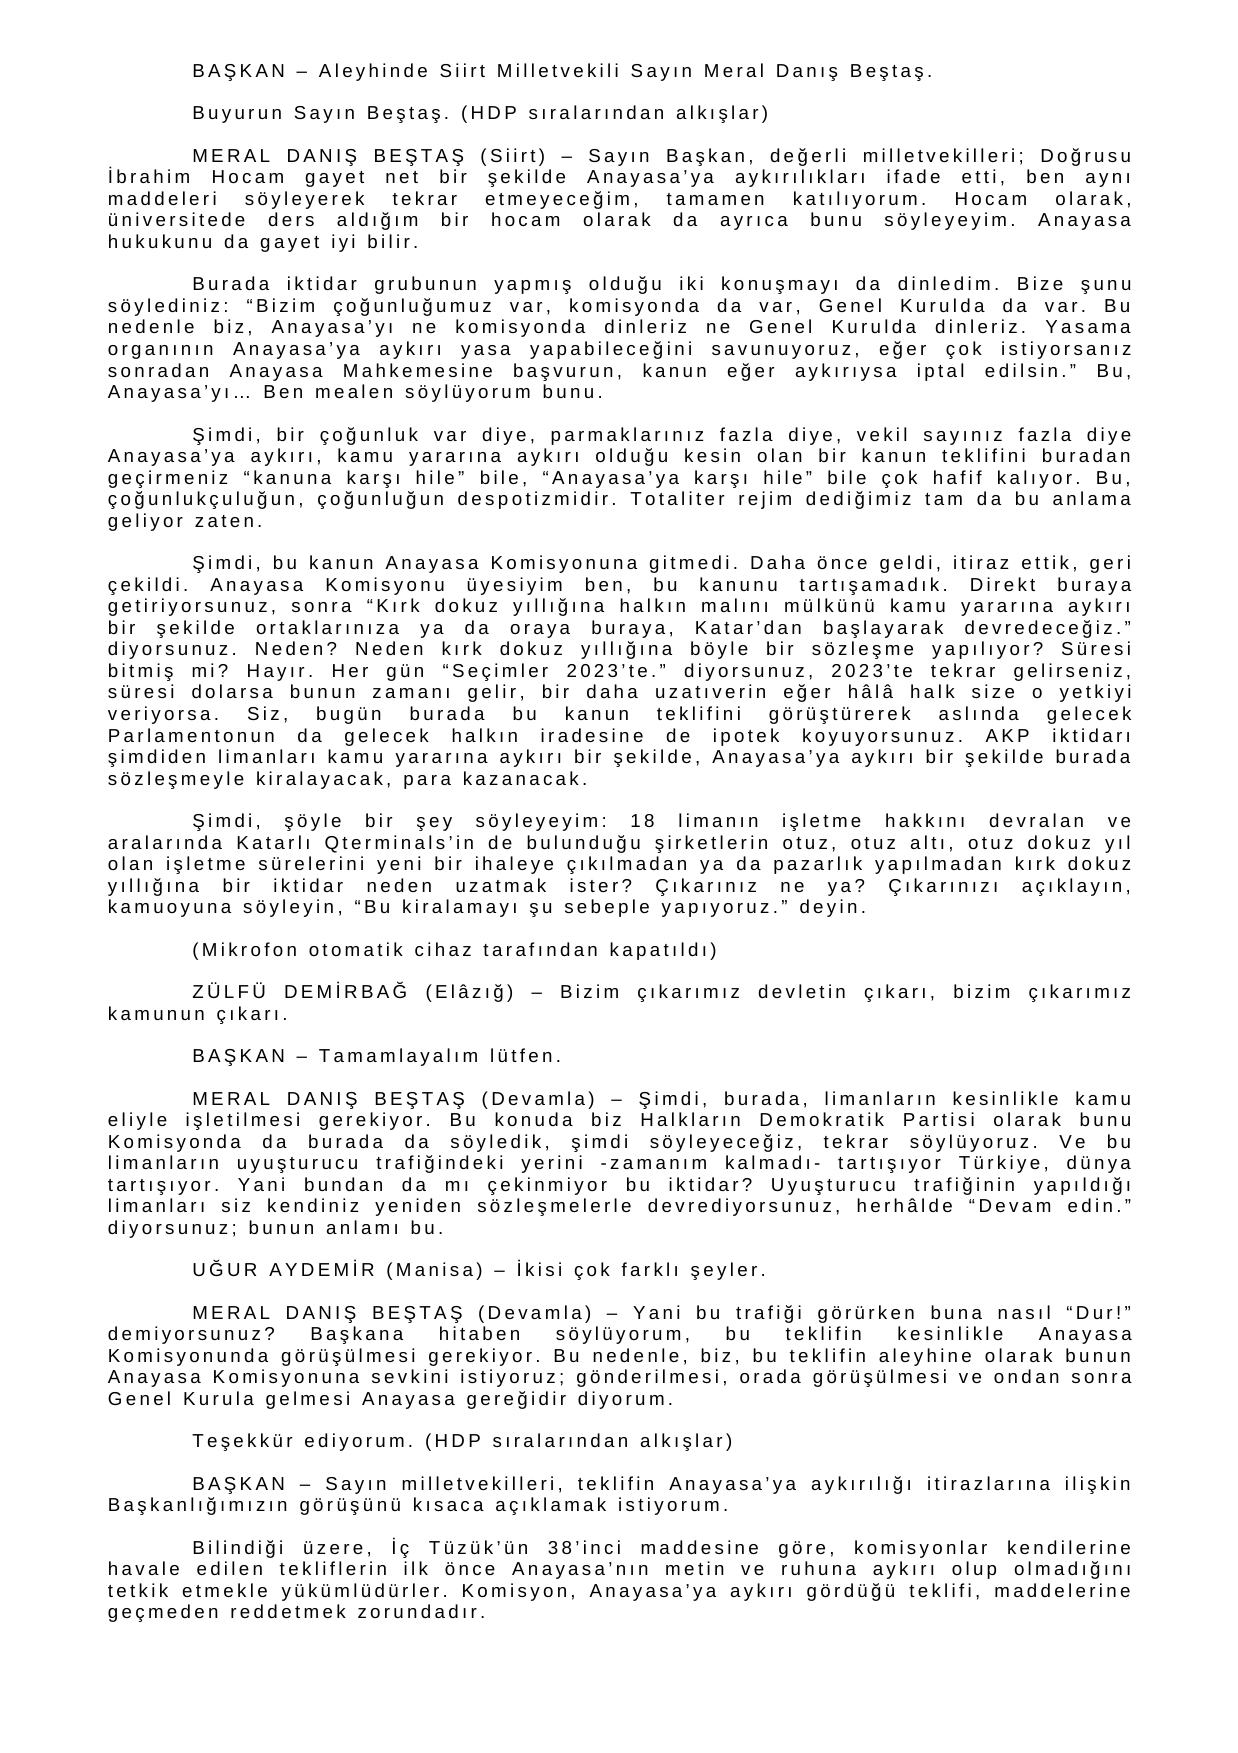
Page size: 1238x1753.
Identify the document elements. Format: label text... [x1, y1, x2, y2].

text ZÜLFÜ DEMİRBAĞ (Elâzığ) – Bizim çıkarımız devletin çıkarı, bizim çıkarımız kamunun çıkarı. [108, 981, 1133, 1024]
text Burada iktidar grubunun yapmış olduğu iki konuşmayı da dinledim. Bize şunu söylediniz: “Bizim çoğunluğumuz var, komisyonda da var, Genel Kurulda da var. Bu nedenle biz, Anayasa’yı ne komisyonda dinleriz ne Genel Kurulda dinleriz. Yasama organının Anayasa’ya aykırı yasa yapabileceğini savunuyoruz, eğer çok istiyorsanız sonradan Anayasa Mahkemesine başvurun, kanun eğer aykırıysa iptal edilsin.” Bu, Anayasa’yı… Ben mealen söylüyorum bunu. [108, 273, 1133, 402]
text (Mikrofon otomatik cihaz tarafından kapatıldı) [108, 939, 1133, 960]
text Bilindiği üzere, İç Tüzük’ün 38’inci maddesine göre, komisyonlar kendilerine havale edilen tekliflerin ilk önce Anayasa’nın metin ve ruhuna aykırı olup olmadığını tetkik etmekle yükümlüdürler. Komisyon, Anayasa’ya aykırı gördüğü teklifi, maddelerine geçmeden reddetmek zorundadır. [108, 1537, 1133, 1623]
text BAŞKAN – Aleyhinde Siirt Milletvekili Sayın Meral Danış Beştaş. [108, 60, 1133, 81]
text MERAL DANIŞ BEŞTAŞ (Siirt) – Sayın Başkan, değerli milletvekilleri; Doğrusu İbrahim Hocam gayet net bir şekilde Anayasa’ya aykırılıkları ifade etti, ben aynı maddeleri söyleyerek tekrar etmeyeceğim, tamamen katılıyorum. Hocam olarak, üniversitede ders aldığım bir hocam olarak da ayrıca bunu söyleyeyim. Anayasa hukukunu da gayet iyi bilir. [108, 144, 1133, 252]
text BAŞKAN – Tamamlayalım lütfen. [108, 1045, 1133, 1067]
text UĞUR AYDEMİR (Manisa) – İkisi çok farklı şeyler. [108, 1259, 1133, 1281]
text Buyurun Sayın Beştaş. (HDP sıralarından alkışlar) [108, 102, 1133, 124]
text BAŞKAN – Sayın milletvekilleri, teklifin Anayasa’ya aykırılığı itirazlarına ilişkin Başkanlığımızın görüşünü kısaca açıklamak istiyorum. [108, 1473, 1133, 1516]
text Teşekkür ediyorum. (HDP sıralarından alkışlar) [108, 1430, 1133, 1452]
text Şimdi, bir çoğunluk var diye, parmaklarınız fazla diye, vekil sayınız fazla diye Anayasa’ya aykırı, kamu yararına aykırı olduğu kesin olan bir kanun teklifini buradan geçirmeniz “kanuna karşı hile” bile, “Anayasa’ya karşı hile” bile çok hafif kalıyor. Bu, çoğunlukçuluğun, çoğunluğun despotizmidir. Totaliter rejim dediğimiz tam da bu anlama geliyor zaten. [108, 423, 1133, 531]
text MERAL DANIŞ BEŞTAŞ (Devamla) – Şimdi, burada, limanların kesinlikle kamu eliyle işletilmesi gerekiyor. Bu konuda biz Halkların Demokratik Partisi olarak bunu Komisyonda da burada da söyledik, şimdi söyleyeceğiz, tekrar söylüyoruz. Ve bu limanların uyuşturucu trafiğindeki yerini -zamanım kalmadı- tartışıyor Türkiye, dünya tartışıyor. Yani bundan da mı çekinmiyor bu iktidar? Uyuşturucu trafiğinin yapıldığı limanları siz kendiniz yeniden sözleşmelerle devrediyorsunuz, herhâlde “Devam edin.” diyorsunuz; bunun anlamı bu. [108, 1087, 1133, 1238]
text Şimdi, bu kanun Anayasa Komisyonuna gitmedi. Daha önce geldi, itiraz ettik, geri çekildi. Anayasa Komisyonu üyesiyim ben, bu kanunu tartışamadık. Direkt buraya getiriyorsunuz, sonra “Kırk dokuz yıllığına halkın malını mülkünü kamu yararına aykırı bir şekilde ortaklarınıza ya da oraya buraya, Katar’dan başlayarak devredeceğiz.” diyorsunuz. Neden? Neden kırk dokuz yıllığına böyle bir sözleşme yapılıyor? Süresi bitmiş mi? Hayır. Her gün “Seçimler 2023’te.” diyorsunuz, 2023’te tekrar gelirseniz, süresi dolarsa bunun zamanı gelir, bir daha uzatıverin eğer hâlâ halk size o yetkiyi veriyorsa. Siz, bugün burada bu kanun teklifini görüştürerek aslında gelecek Parlamentonun da gelecek halkın iradesine de ipotek koyuyorsunuz. AKP iktidarı şimdiden limanları kamu yararına aykırı bir şekilde, Anayasa’ya aykırı bir şekilde burada sözleşmeyle kiralayacak, para kazanacak. [108, 552, 1133, 789]
text Şimdi, şöyle bir şey söyleyeyim: 18 limanın işletme hakkını devralan ve aralarında Katarlı Qterminals’in de bulunduğu şirketlerin otuz, otuz altı, otuz dokuz yıl olan işletme sürelerini yeni bir ihaleye çıkılmadan ya da pazarlık yapılmadan kırk dokuz yıllığına bir iktidar neden uzatmak ister? Çıkarınız ne ya? Çıkarınızı açıklayın, kamuoyuna söyleyin, “Bu kiralamayı şu sebeple yapıyoruz.” deyin. [108, 810, 1133, 918]
text MERAL DANIŞ BEŞTAŞ (Devamla) – Yani bu trafiği görürken buna nasıl “Dur!” demiyorsunuz? Başkana hitaben söylüyorum, bu teklifin kesinlikle Anayasa Komisyonunda görüşülmesi gerekiyor. Bu nedenle, biz, bu teklifin aleyhine olarak bunun Anayasa Komisyonuna sevkini istiyoruz; gönderilmesi, orada görüşülmesi ve ondan sonra Genel Kurula gelmesi Anayasa gereğidir diyorum. [108, 1302, 1133, 1409]
